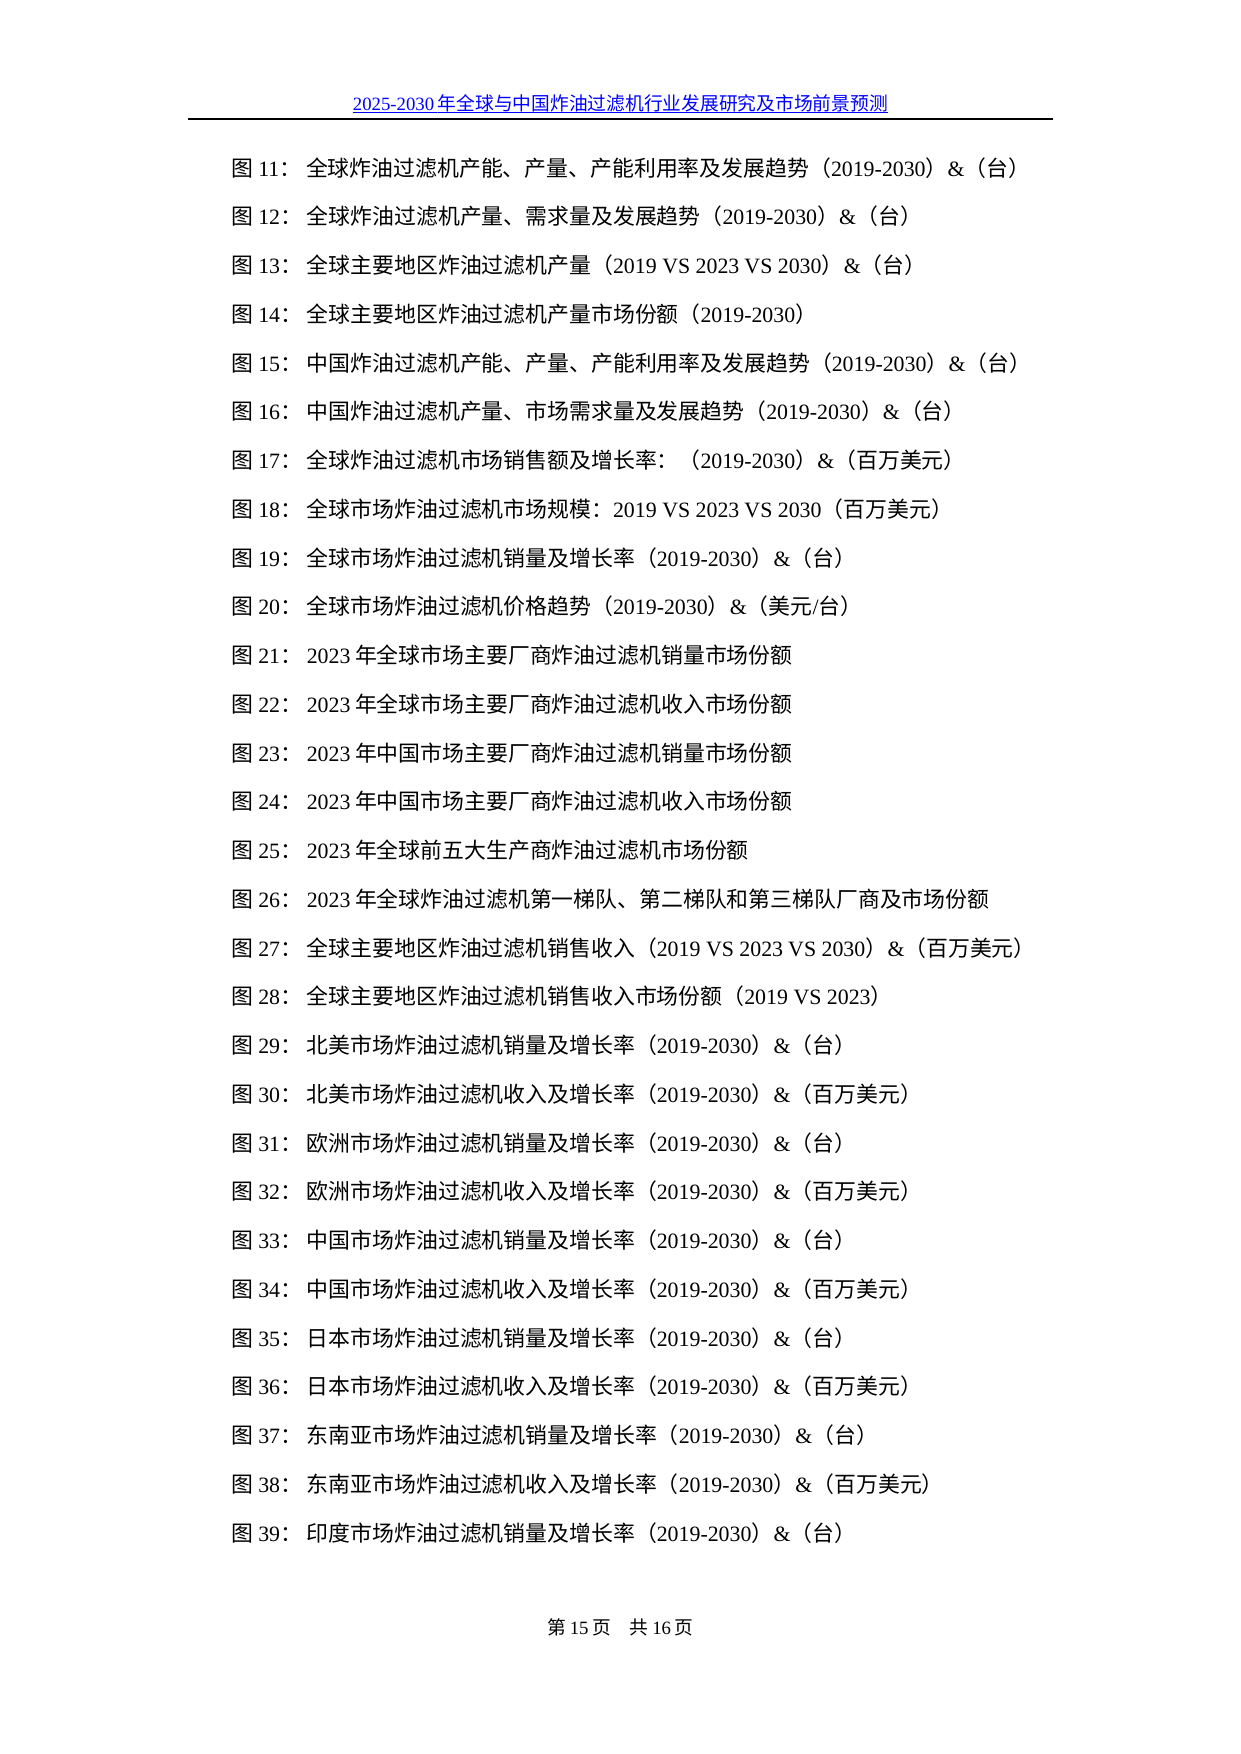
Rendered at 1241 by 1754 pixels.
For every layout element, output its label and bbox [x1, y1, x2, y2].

text [187, 150, 1053, 1548]
